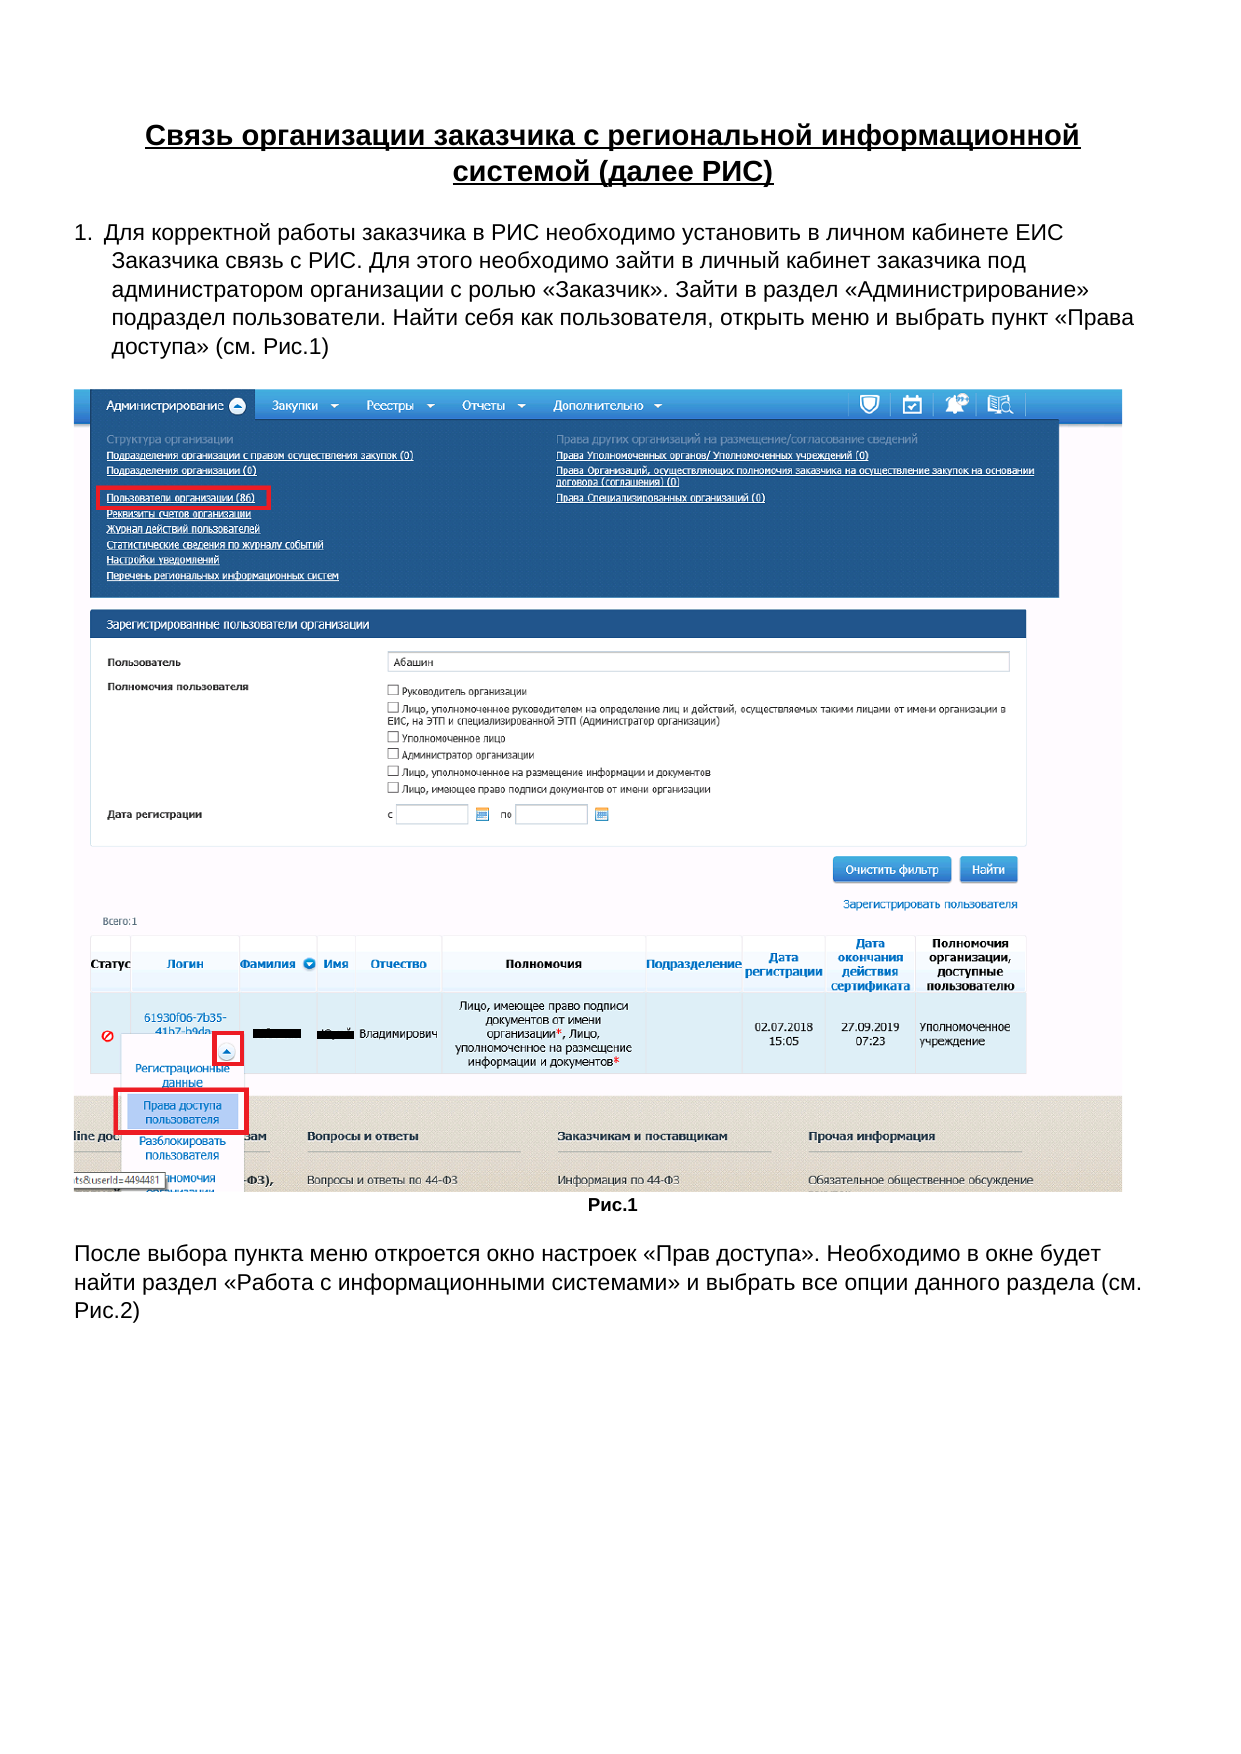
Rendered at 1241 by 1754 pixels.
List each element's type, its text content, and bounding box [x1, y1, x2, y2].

list После выбора пункта меню откроется окно настроек «Прав доступа». Необходимо в окне будет найти раздел «Работа с информационными системами» и выбрать все опции данного раздела (см. Рис.2) [74, 1240, 1152, 1323]
list Для корректной работы заказчика в РИС необходимо установить в личном кабинете ЕИС Заказчика связь с РИС. Для этого необходимо зайти в личный кабинет заказчика под администратором организации с ролью «Заказчик». Зайти в раздел «Администрирование» подраздел пользователи. Найти себя как пользователя, открыть меню и выбрать пункт «Права доступа» (см. Рис.1) [74, 219, 1152, 359]
list Рис.1 [74, 1194, 1152, 1215]
list Связь организации заказчика с региональной информационной системой (далее РИС) [74, 118, 1152, 188]
picture [73, 389, 1123, 1192]
